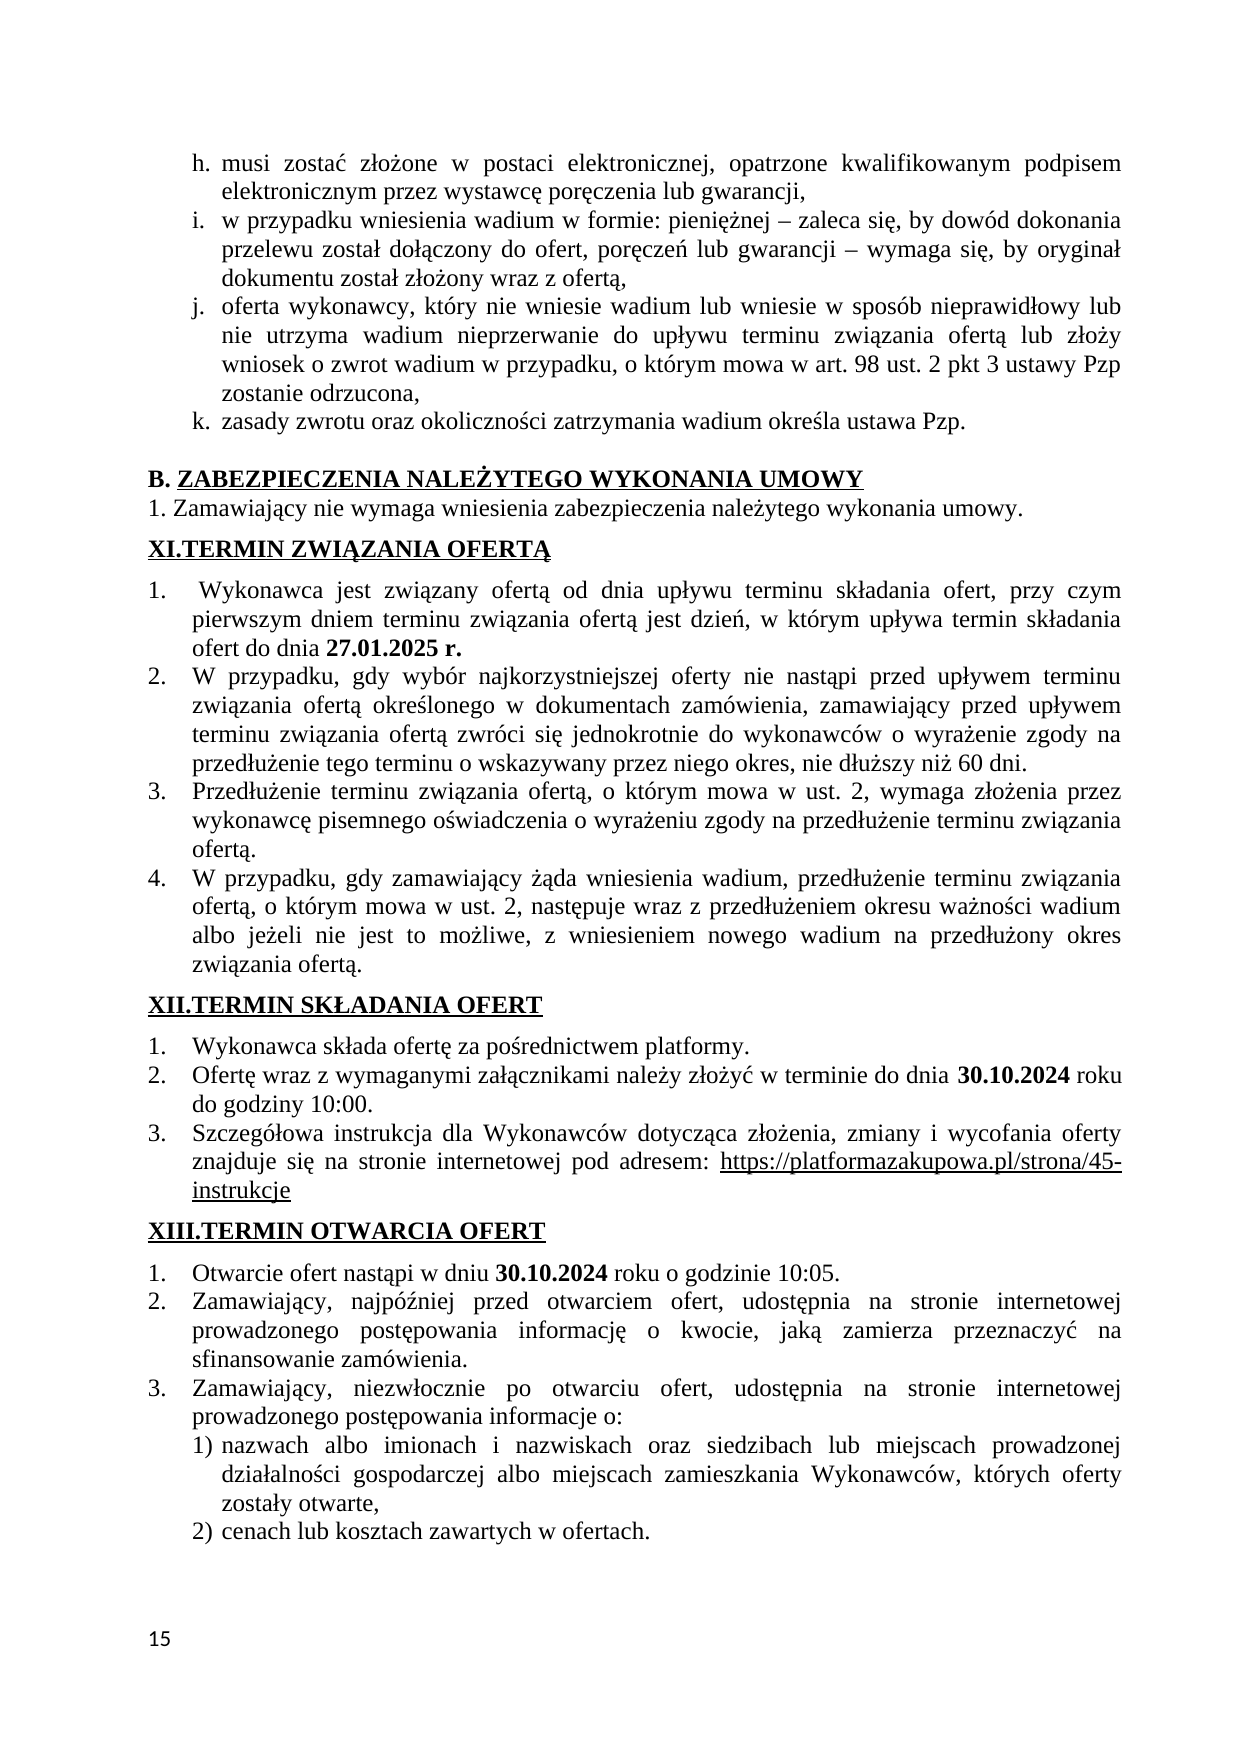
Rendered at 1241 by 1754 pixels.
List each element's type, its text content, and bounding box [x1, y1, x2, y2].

text XII.TERMIN SKŁADANIA OFERT [148, 990, 1122, 1019]
list Przedłużenie terminu związania ofertą, o którym mowa w ust. 2, wymaga złożenia przez wykonawcę pisemnego oświadczenia o wyrażeniu zgody na przedłużenie terminu związania ofertą. [148, 776, 1122, 863]
list Ofertę wraz z wymaganymi załącznikami należy złożyć w terminie do dnia 30.10.2024 roku do godziny 10:00. [148, 1060, 1122, 1118]
text XI.TERMIN ZWIĄZANIA OFERTĄ [148, 534, 1122, 563]
list nazwach albo imionach i nazwiskach oraz siedzibach lub miejscach prowadzonej działalności gospodarczej albo miejscach zamieszkania Wykonawców, których oferty zostały otwarte, [192, 1430, 1122, 1516]
list Wykonawca składa ofertę za pośrednictwem platformy. [148, 1031, 1122, 1060]
list Zamawiający, najpóźniej przed otwarciem ofert, udostępnia na stronie internetowej prowadzonego postępowania informację o kwocie, jaką zamierza przeznaczyć na sfinansowanie zamówienia. [148, 1286, 1122, 1373]
list W przypadku, gdy zamawiający żąda wniesienia wadium, przedłużenie terminu związania ofertą, o którym mowa w ust. 2, następuje wraz z przedłużeniem okresu ważności wadium albo jeżeli nie jest to możliwe, z wniesieniem nowego wadium na przedłużony okres związania ofertą. [148, 863, 1122, 978]
list Wykonawca jest związany ofertą od dnia upływu terminu składania ofert, przy czym pierwszym dniem terminu związania ofertą jest dzień, w którym upływa termin składania ofert do dnia 27.01.2025 r. [148, 575, 1122, 661]
text 1. Zamawiający nie wymaga wniesienia zabezpieczenia należytego wykonania umowy. [148, 493, 1137, 521]
list Szczegółowa instrukcja dla Wykonawców dotycząca złożenia, zmiany i wycofania oferty znajduje się na stronie internetowej pod adresem: https://platformazakupowa.pl/strona/45-instrukcje [148, 1118, 1122, 1204]
list cenach lub kosztach zawartych w ofertach. [192, 1516, 1122, 1545]
text XIII.TERMIN OTWARCIA OFERT [148, 1216, 1122, 1245]
list musi zostać złożone w postaci elektronicznej, opatrzone kwalifikowanym podpisem elektronicznym przez wystawcę poręczenia lub gwarancji, [192, 148, 1122, 205]
list zasady zwrotu oraz okoliczności zatrzymania wadium określa ustawa Pzp. [192, 406, 1122, 435]
list W przypadku, gdy wybór najkorzystniejszej oferty nie nastąpi przed upływem terminu związania ofertą określonego w dokumentach zamówienia, zamawiający przed upływem terminu związania ofertą zwróci się jednokrotnie do wykonawców o wyrażenie zgody na przedłużenie tego terminu o wskazywany przez niego okres, nie dłuższy niż 60 dni. [148, 661, 1122, 776]
list w przypadku wniesienia wadium w formie: pieniężnej – zaleca się, by dowód dokonania przelewu został dołączony do ofert, poręczeń lub gwarancji – wymaga się, by oryginał dokumentu został złożony wraz z ofertą, [192, 205, 1122, 291]
text B. ZABEZPIECZENIA NALEŻYTEGO WYKONANIA UMOWY [148, 464, 1122, 493]
list Otwarcie ofert nastąpi w dniu 30.10.2024 roku o godzinie 10:05. [148, 1258, 1122, 1286]
list Zamawiający, niezwłocznie po otwarciu ofert, udostępnia na stronie internetowej prowadzonego postępowania informacje o: [148, 1373, 1122, 1430]
list oferta wykonawcy, który nie wniesie wadium lub wniesie w sposób nieprawidłowy lub nie utrzyma wadium nieprzerwanie do upływu terminu związania ofertą lub złoży wniosek o zwrot wadium w przypadku, o którym mowa w art. 98 ust. 2 pkt 3 ustawy Pzp zostanie odrzucona, [192, 291, 1122, 406]
